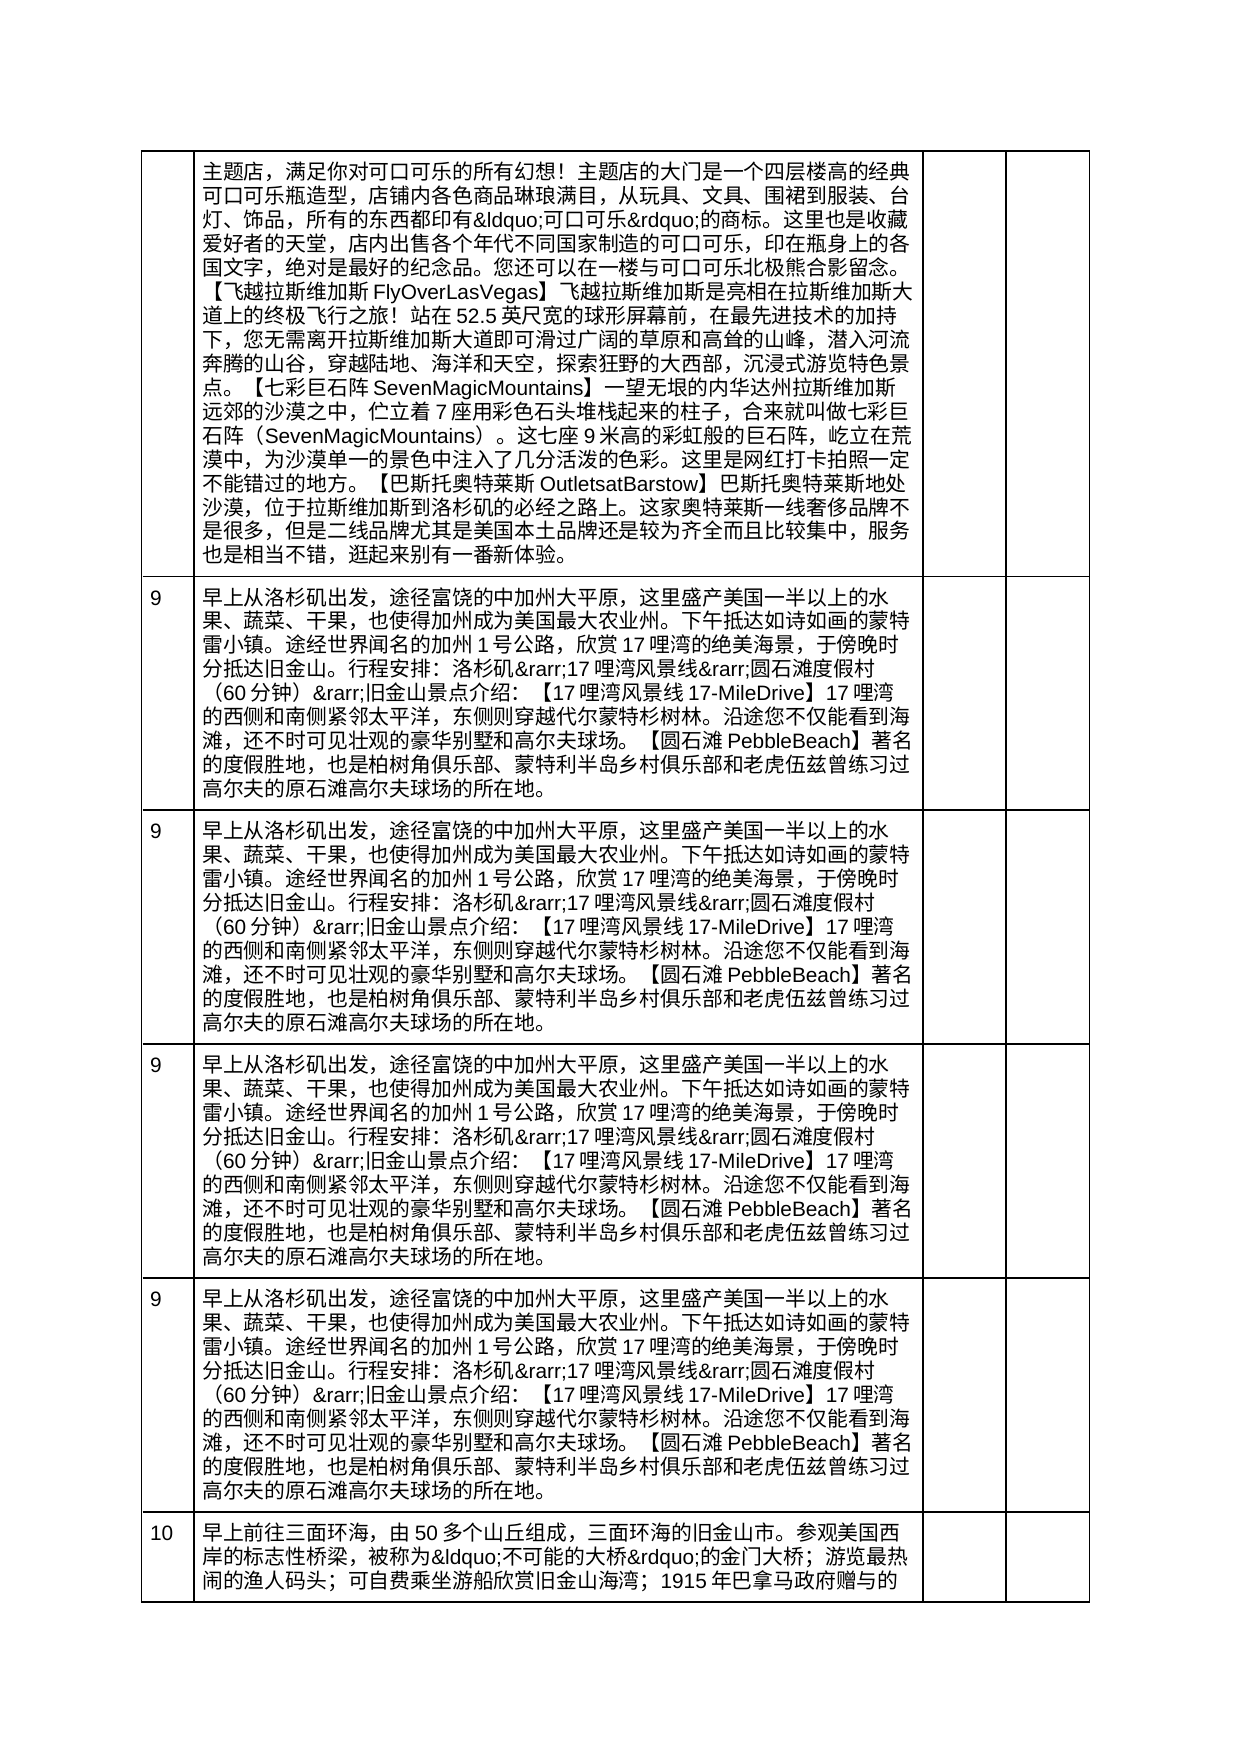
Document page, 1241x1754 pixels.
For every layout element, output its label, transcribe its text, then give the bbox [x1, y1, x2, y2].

table_cell [1007, 1279, 1089, 1511]
table_cell [1007, 577, 1089, 809]
table_cell 早上从洛杉矶出发，途径富饶的中加州大平原，这里盛产美国一半以上的水果、蔬菜、干果，也使得加州成为美国最大农业州。下午抵达如诗如画的蒙特雷小镇。途经世界闻名的加州1号公路，欣赏17哩湾的绝美海景，于傍晚时分抵达旧金山。行程安排：洛杉矶&rarr;17哩湾风景线&rarr;圆石滩度假村（60分钟）&rarr;旧金山景点介绍：【17哩湾风景线17-MileDrive】17哩湾的西侧和南侧紧邻太平洋，东侧则穿越代尔蒙特杉树林。沿途您不仅能看到海滩，还不时可见壮观的豪华别墅和高尔夫球场。【圆石滩PebbleBeach】著名的度假胜地，也是柏树角俱乐部、蒙特利半岛乡村俱乐部和老虎伍兹曾练习过高尔夫的原石滩高尔夫球场的所在地。 [195, 577, 922, 809]
table_cell 早上从洛杉矶出发，途径富饶的中加州大平原，这里盛产美国一半以上的水果、蔬菜、干果，也使得加州成为美国最大农业州。下午抵达如诗如画的蒙特雷小镇。途经世界闻名的加州1号公路，欣赏17哩湾的绝美海景，于傍晚时分抵达旧金山。行程安排：洛杉矶&rarr;17哩湾风景线&rarr;圆石滩度假村（60分钟）&rarr;旧金山景点介绍：【17哩湾风景线17-MileDrive】17哩湾的西侧和南侧紧邻太平洋，东侧则穿越代尔蒙特杉树林。沿途您不仅能看到海滩，还不时可见壮观的豪华别墅和高尔夫球场。【圆石滩PebbleBeach】著名的度假胜地，也是柏树角俱乐部、蒙特利半岛乡村俱乐部和老虎伍兹曾练习过高尔夫的原石滩高尔夫球场的所在地。 [195, 1045, 922, 1277]
table_cell [924, 811, 1005, 1043]
table_cell [924, 1513, 1005, 1601]
table_cell [924, 1045, 1005, 1277]
table_cell 9 [142, 577, 193, 809]
table_cell 9 [142, 810, 193, 1043]
table_cell 10 [142, 1512, 193, 1601]
table_cell [924, 1279, 1005, 1511]
table_cell [924, 152, 1005, 576]
table_cell [1007, 1513, 1089, 1601]
table_cell 早上从洛杉矶出发，途径富饶的中加州大平原，这里盛产美国一半以上的水果、蔬菜、干果，也使得加州成为美国最大农业州。下午抵达如诗如画的蒙特雷小镇。途经世界闻名的加州1号公路，欣赏17哩湾的绝美海景，于傍晚时分抵达旧金山。行程安排：洛杉矶&rarr;17哩湾风景线&rarr;圆石滩度假村（60分钟）&rarr;旧金山景点介绍：【17哩湾风景线17-MileDrive】17哩湾的西侧和南侧紧邻太平洋，东侧则穿越代尔蒙特杉树林。沿途您不仅能看到海滩，还不时可见壮观的豪华别墅和高尔夫球场。【圆石滩PebbleBeach】著名的度假胜地，也是柏树角俱乐部、蒙特利半岛乡村俱乐部和老虎伍兹曾练习过高尔夫的原石滩高尔夫球场的所在地。 [195, 811, 922, 1043]
table_cell 9 [142, 1278, 193, 1511]
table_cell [195, 152, 922, 576]
table_cell [1007, 152, 1089, 576]
table_cell [924, 577, 1005, 809]
table_cell 早上从洛杉矶出发，途径富饶的中加州大平原，这里盛产美国一半以上的水果、蔬菜、干果，也使得加州成为美国最大农业州。下午抵达如诗如画的蒙特雷小镇。途经世界闻名的加州1号公路，欣赏17哩湾的绝美海景，于傍晚时分抵达旧金山。行程安排：洛杉矶&rarr;17哩湾风景线&rarr;圆石滩度假村（60分钟）&rarr;旧金山景点介绍：【17哩湾风景线17-MileDrive】17哩湾的西侧和南侧紧邻太平洋，东侧则穿越代尔蒙特杉树林。沿途您不仅能看到海滩，还不时可见壮观的豪华别墅和高尔夫球场。【圆石滩PebbleBeach】著名的度假胜地，也是柏树角俱乐部、蒙特利半岛乡村俱乐部和老虎伍兹曾练习过高尔夫的原石滩高尔夫球场的所在地。 [195, 1279, 922, 1511]
table_cell [1007, 1045, 1089, 1277]
table_cell [1007, 811, 1089, 1043]
table_cell 9 [142, 1044, 193, 1277]
table_cell 8 [142, 152, 193, 576]
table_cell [195, 1513, 922, 1601]
